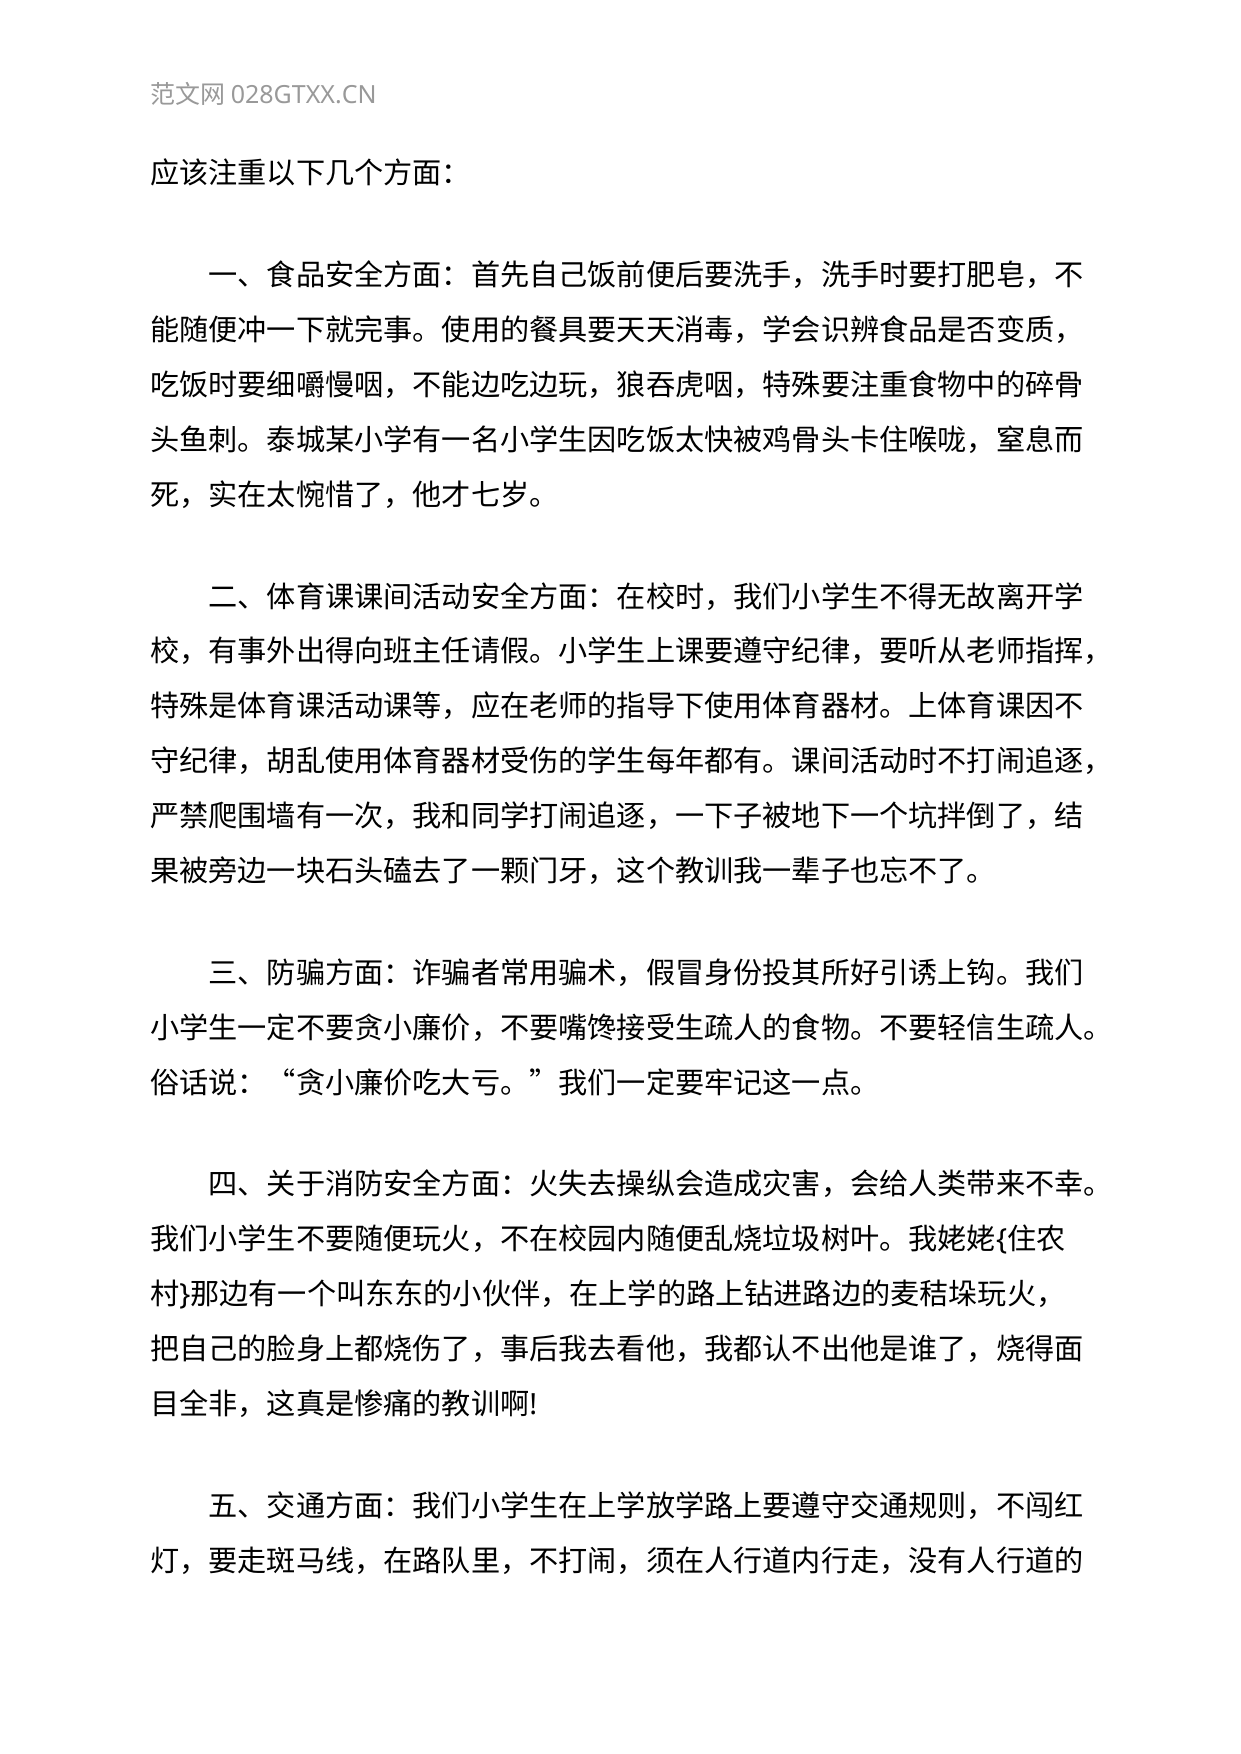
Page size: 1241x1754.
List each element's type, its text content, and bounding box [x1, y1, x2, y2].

text 二、体育课课间活动安全方面：在校时，我们小学生不得无故离开学校，有事外出得向班主任请假。小学生上课要遵守纪律，要听从老师指挥，特殊是体育课活动课等，应在老师的指导下使用体育器材。上体育课因不守纪律，胡乱使用体育器材受伤的学生每年都有。课间活动时不打闹追逐，严禁爬围墙有一次，我和同学打闹追逐，一下子被地下一个坑拌倒了，结果被旁边一块石头磕去了一颗门牙，这个教训我一辈子也忘不了。 [150, 573, 1090, 890]
text 一、食品安全方面：首先自己饭前便后要洗手，洗手时要打肥皂，不能随便冲一下就完事。使用的餐具要天天消毒，学会识辨食品是否变质，吃饭时要细嚼慢咽，不能边吃边玩，狼吞虎咽，特殊要注重食物中的碎骨头鱼刺。泰城某小学有一名小学生因吃饭太快被鸡骨头卡住喉咙，窒息而死，实在太惋惜了，他才七岁。 [150, 252, 1090, 514]
text 三、防骗方面：诈骗者常用骗术，假冒身份投其所好引诱上钩。我们小学生一定不要贪小廉价，不要嘴馋接受生疏人的食物。不要轻信生疏人。俗话说：“贪小廉价吃大亏。”我们一定要牢记这一点。 [150, 949, 1090, 1101]
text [150, 150, 1090, 192]
text 四、关于消防安全方面：火失去操纵会造成灾害，会给人类带来不幸。我们小学生不要随便玩火，不在校园内随便乱烧垃圾树叶。我姥姥{住农村}那边有一个叫东东的小伙伴，在上学的路上钻进路边的麦秸垛玩火，把自己的脸身上都烧伤了，事后我去看他，我都认不出他是谁了，烧得面目全非，这真是惨痛的教训啊! [150, 1161, 1090, 1423]
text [150, 1483, 1090, 1580]
